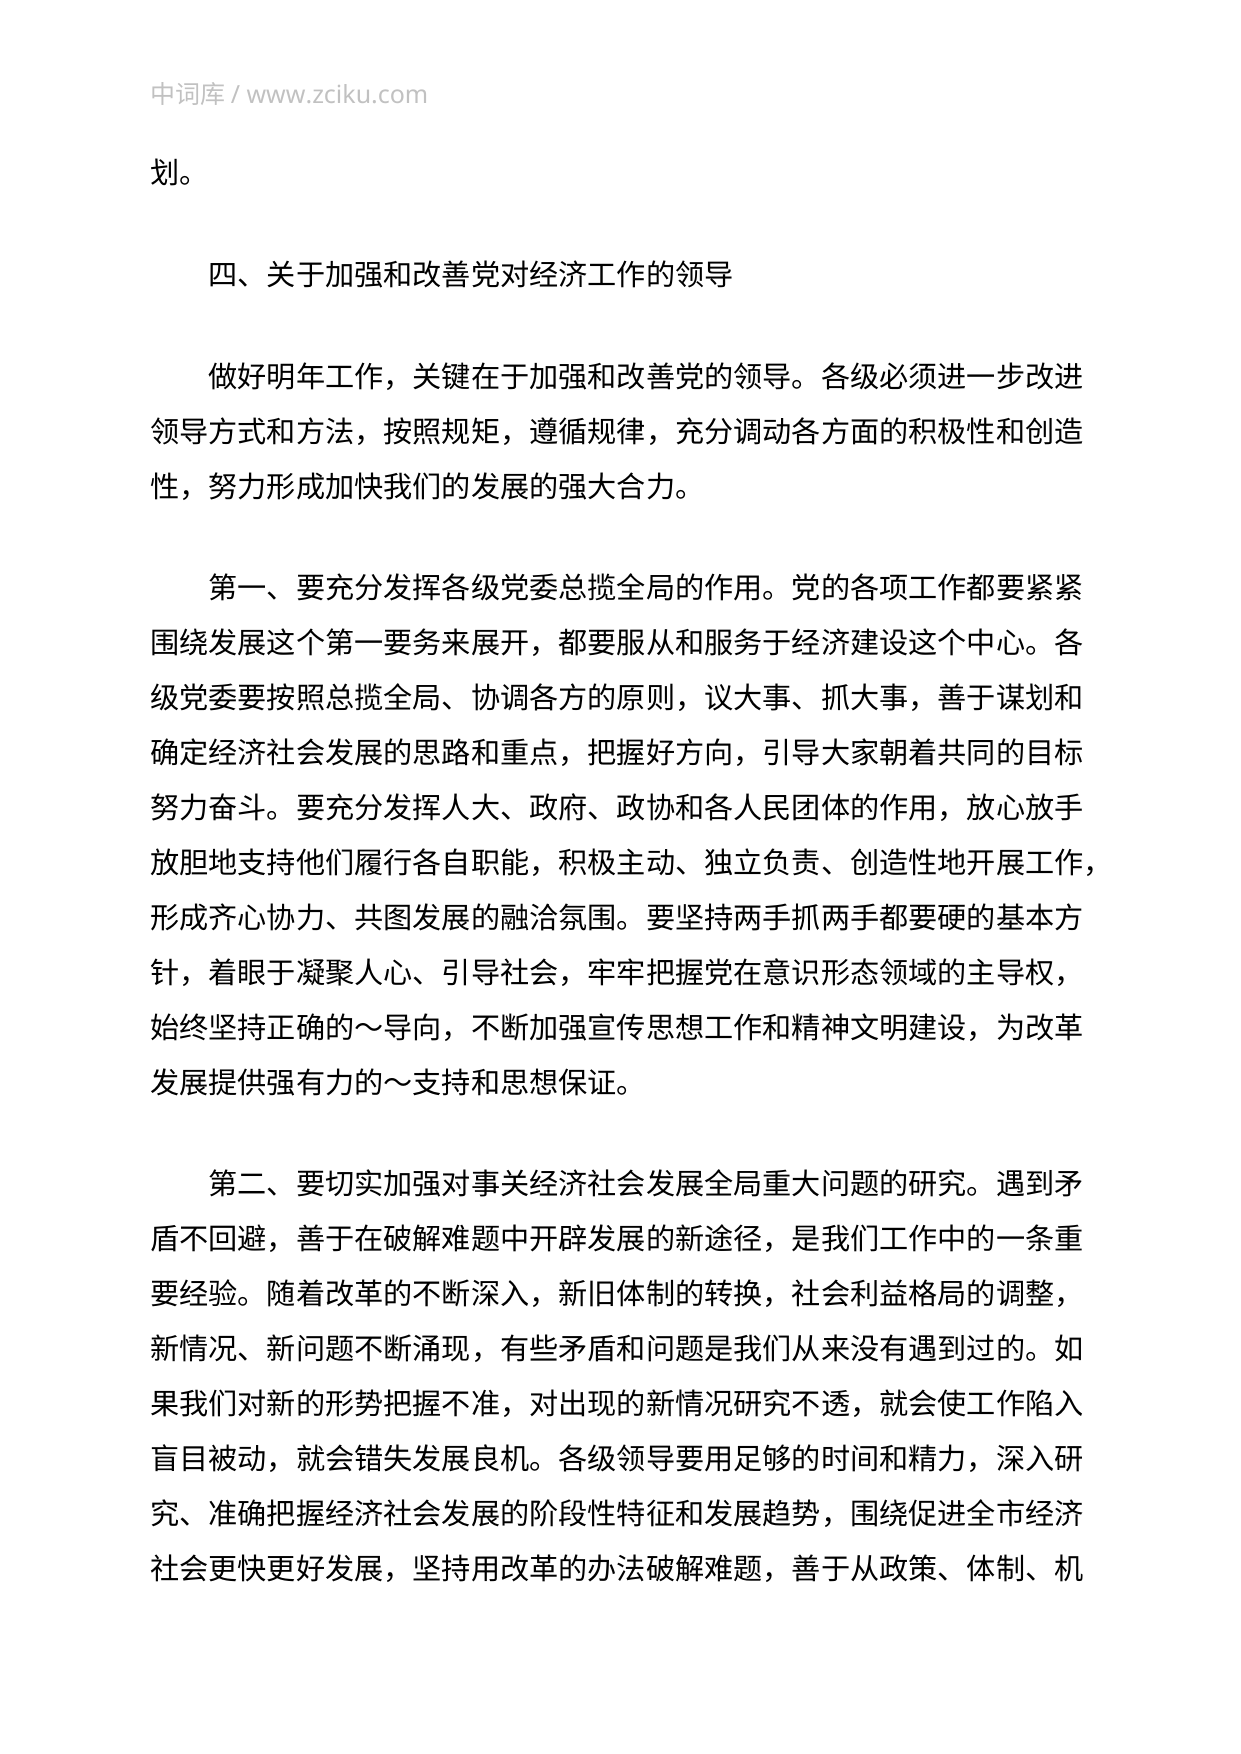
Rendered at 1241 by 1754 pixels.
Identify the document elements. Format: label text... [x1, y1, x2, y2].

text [150, 150, 1090, 192]
text 四、关于加强和改善党对经济工作的领导 [150, 252, 1090, 294]
text 第一、要充分发挥各级党委总揽全局的作用。党的各项工作都要紧紧围绕发展这个第一要务来展开，都要服从和服务于经济建设这个中心。各级党委要按照总揽全局、协调各方的原则，议大事、抓大事，善于谋划和确定经济社会发展的思路和重点，把握好方向，引导大家朝着共同的目标努力奋斗。要充分发挥人大、政府、政协和各人民团体的作用，放心放手放胆地支持他们履行各自职能，积极主动、独立负责、创造性地开展工作，形成齐心协力、共图发展的融洽氛围。要坚持两手抓两手都要硬的基本方针，着眼于凝聚人心、引导社会，牢牢把握党在意识形态领域的主导权，始终坚持正确的～导向，不断加强宣传思想工作和精神文明建设，为改革发展提供强有力的～支持和思想保证。 [150, 565, 1090, 1101]
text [150, 1161, 1090, 1587]
text 做好明年工作，关键在于加强和改善党的领导。各级必须进一步改进领导方式和方法，按照规矩，遵循规律，充分调动各方面的积极性和创造性，努力形成加快我们的发展的强大合力。 [150, 353, 1090, 506]
